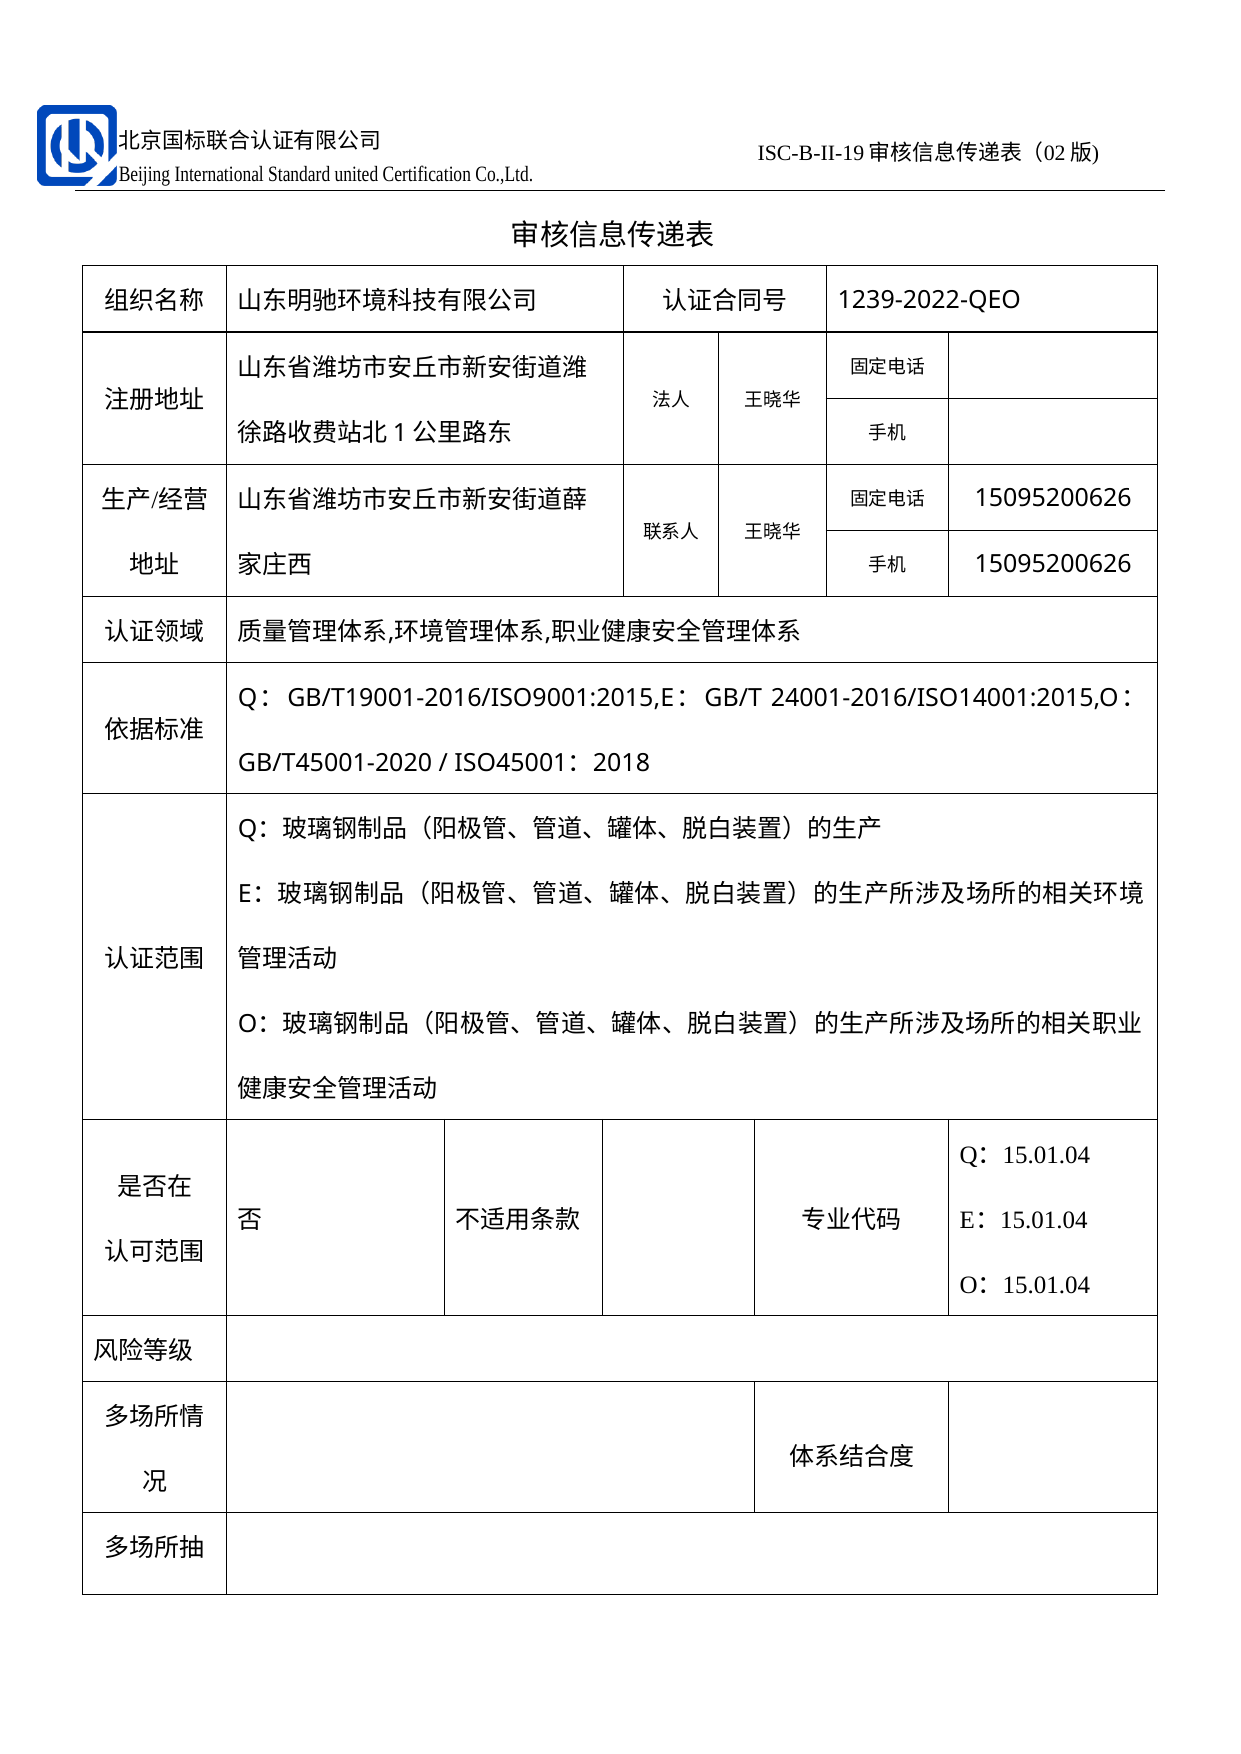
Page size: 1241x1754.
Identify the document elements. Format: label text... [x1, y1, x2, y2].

table_cell 15095200626 [949, 465, 1157, 529]
table_cell 多场所抽 样及说明 [83, 1513, 226, 1594]
table_cell 认证范围 [83, 794, 226, 1119]
picture [37, 105, 117, 186]
table_cell [949, 1382, 1157, 1512]
table_cell 否 [227, 1120, 444, 1315]
table_cell 法人 [624, 333, 718, 463]
table_cell 风险等级 [83, 1316, 226, 1381]
table_cell [227, 1382, 754, 1512]
table_header 山东明驰环境科技有限公司 [227, 266, 623, 331]
table_cell Q：GB/T19001-2016/ISO9001:2015,E：GB/T 24001-2016/ISO14001:2015,O：GB/T45001-2020 / ISO45001：2018 [227, 663, 1157, 793]
table_cell 王晓华 [719, 333, 826, 463]
table_cell [227, 1513, 1157, 1594]
table_cell [603, 1120, 754, 1315]
table_cell 山东省潍坊市安丘市新安街道潍徐路收费站北1公里路东 [227, 333, 623, 463]
table_cell 体系结合度 [755, 1382, 948, 1512]
table_cell 15095200626 [949, 531, 1157, 596]
table_cell 多场所情况 [83, 1382, 226, 1512]
table_cell [949, 399, 1157, 463]
table_header 组织名称 [83, 266, 226, 331]
table_cell 固定电话 [827, 333, 948, 397]
table_cell 固定电话 [827, 465, 948, 529]
table_cell 不适用条款 [445, 1120, 602, 1315]
text 审核信息传递表 [75, 200, 1165, 265]
table_cell 生产/经营地址 [83, 465, 226, 596]
table_cell 手机 [827, 399, 948, 463]
table_header 1239-2022-QEO [827, 266, 1157, 331]
table_cell 手机 [827, 531, 948, 596]
table_cell 联系人 [624, 465, 718, 596]
table_cell 质量管理体系,环境管理体系,职业健康安全管理体系 [227, 597, 1157, 662]
table_cell [227, 1316, 1157, 1381]
table_cell 是否在 认可范围 [83, 1120, 226, 1315]
table_cell 山东省潍坊市安丘市新安街道薛家庄西 [227, 465, 623, 596]
table_cell 王晓华 [719, 465, 826, 596]
table_cell Q：15.01.04 E：15.01.04 O：15.01.04 [949, 1120, 1157, 1315]
table_cell 认证领域 [83, 597, 226, 662]
table_header 认证合同号 [624, 266, 826, 331]
table_cell 依据标准 [83, 663, 226, 793]
table_cell Q：玻璃钢制品（阳极管、管道、罐体、脱白装置）的生产 E：玻璃钢制品（阳极管、管道、罐体、脱白装置）的生产所涉及场所的相关环境管理活动 O：玻璃钢制品（阳极管、管道、罐体、脱白装置）的生产所涉及场所的相关职业健康安全管理活动 [227, 794, 1157, 1119]
table_cell 专业代码 [755, 1120, 948, 1315]
table_cell 注册地址 [83, 333, 226, 463]
table_cell [949, 333, 1157, 397]
